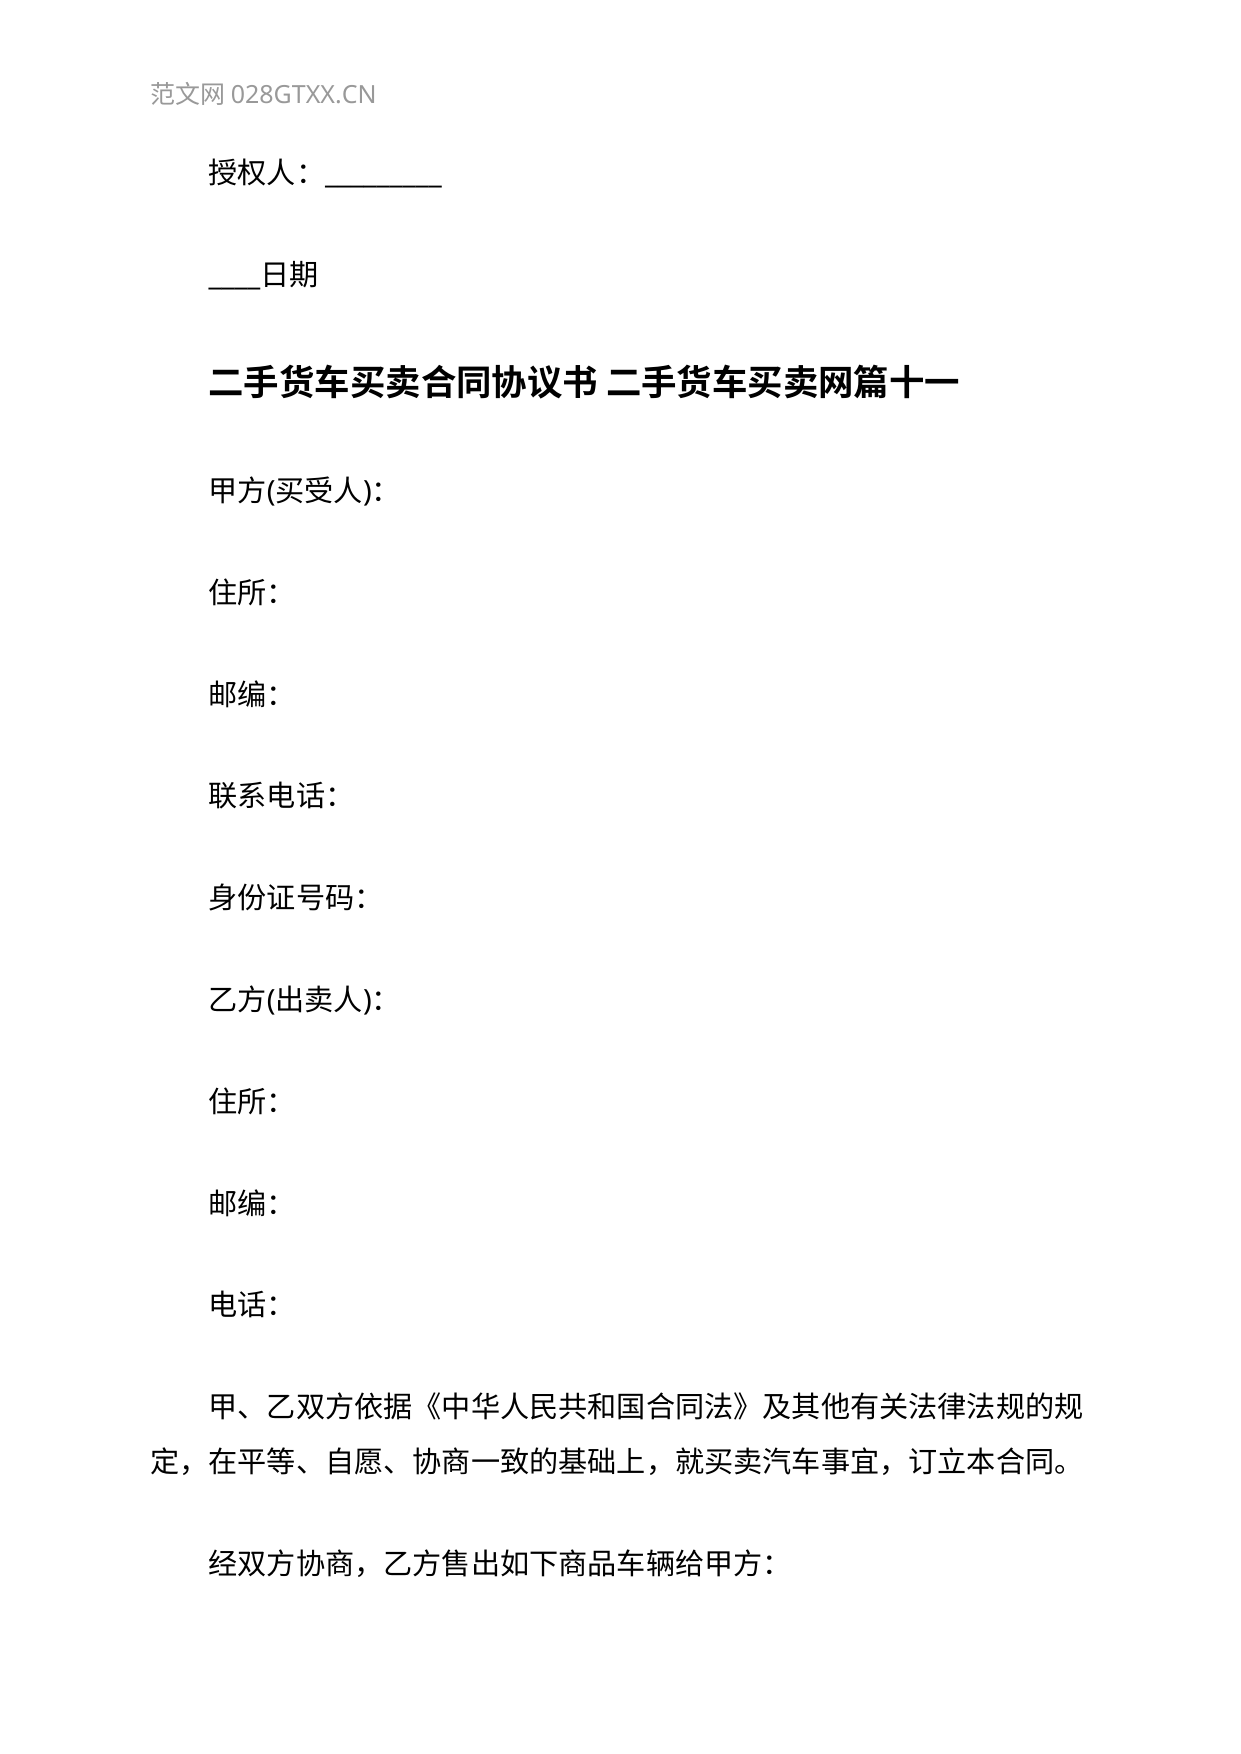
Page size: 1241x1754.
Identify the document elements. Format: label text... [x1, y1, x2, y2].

text 身份证号码： [150, 875, 1090, 917]
text 甲方(买受人)： [150, 467, 1090, 510]
text 邮编： [150, 671, 1090, 713]
text 甲、乙双方依据《中华人民共和国合同法》及其他有关法律法规的规定，在平等、自愿、协商一致的基础上，就买卖汽车事宜，订立本合同。 [150, 1384, 1090, 1481]
text 住所： [150, 569, 1090, 612]
text 经双方协商，乙方售出如下商品车辆给甲方： [150, 1540, 1090, 1583]
text ____日期 [150, 252, 1090, 294]
text 授权人：_________ [150, 150, 1090, 192]
text 联系电话： [150, 773, 1090, 815]
text 电话： [150, 1282, 1090, 1324]
text 住所： [150, 1078, 1090, 1121]
text 乙方(出卖人)： [150, 976, 1090, 1019]
text 二手货车买卖合同协议书 二手货车买卖网篇十一 [150, 354, 1090, 405]
text 邮编： [150, 1180, 1090, 1222]
